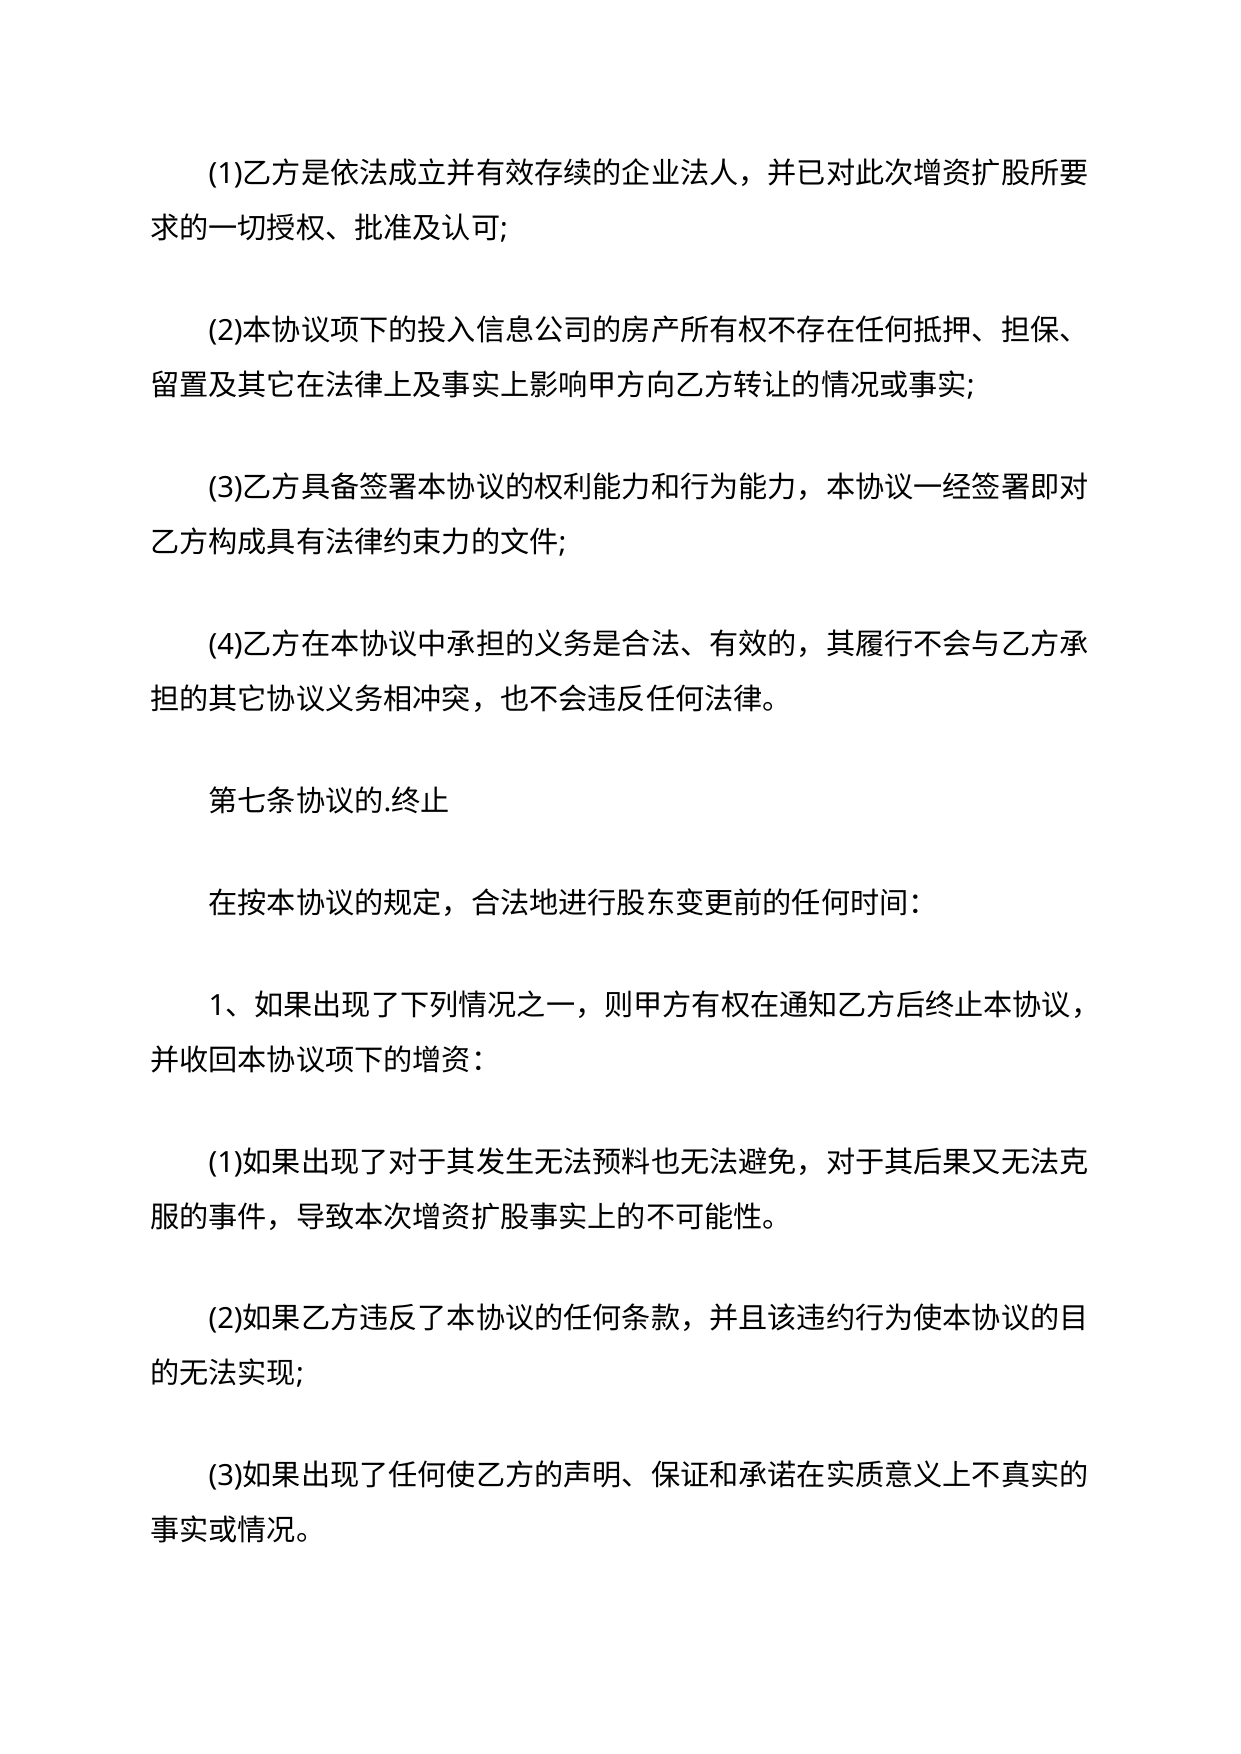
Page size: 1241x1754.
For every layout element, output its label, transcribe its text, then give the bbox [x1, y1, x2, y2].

text 1、如果出现了下列情况之一，则甲方有权在通知乙方后终止本协议，并收回本协议项下的增资： [150, 981, 1090, 1079]
text (3)如果出现了任何使乙方的声明、保证和承诺在实质意义上不真实的事实或情况。 [150, 1452, 1090, 1549]
text (1)如果出现了对于其发生无法预料也无法避免，对于其后果又无法克服的事件，导致本次增资扩股事实上的不可能性。 [150, 1138, 1090, 1236]
text (4)乙方在本协议中承担的义务是合法、有效的，其履行不会与乙方承担的其它协议义务相冲突，也不会违反任何法律。 [150, 621, 1090, 718]
text (1)乙方是依法成立并有效存续的企业法人，并已对此次增资扩股所要求的一切授权、批准及认可; [150, 150, 1090, 247]
text 第七条协议的.终止 [150, 778, 1090, 820]
text (2)如果乙方违反了本协议的任何条款，并且该违约行为使本协议的目的无法实现; [150, 1295, 1090, 1392]
text (2)本协议项下的投入信息公司的房产所有权不存在任何抵押、担保、留置及其它在法律上及事实上影响甲方向乙方转让的情况或事实; [150, 307, 1090, 404]
text 在按本协议的规定，合法地进行股东变更前的任何时间： [150, 880, 1090, 922]
text (3)乙方具备签署本协议的权利能力和行为能力，本协议一经签署即对乙方构成具有法律约束力的文件; [150, 464, 1090, 561]
